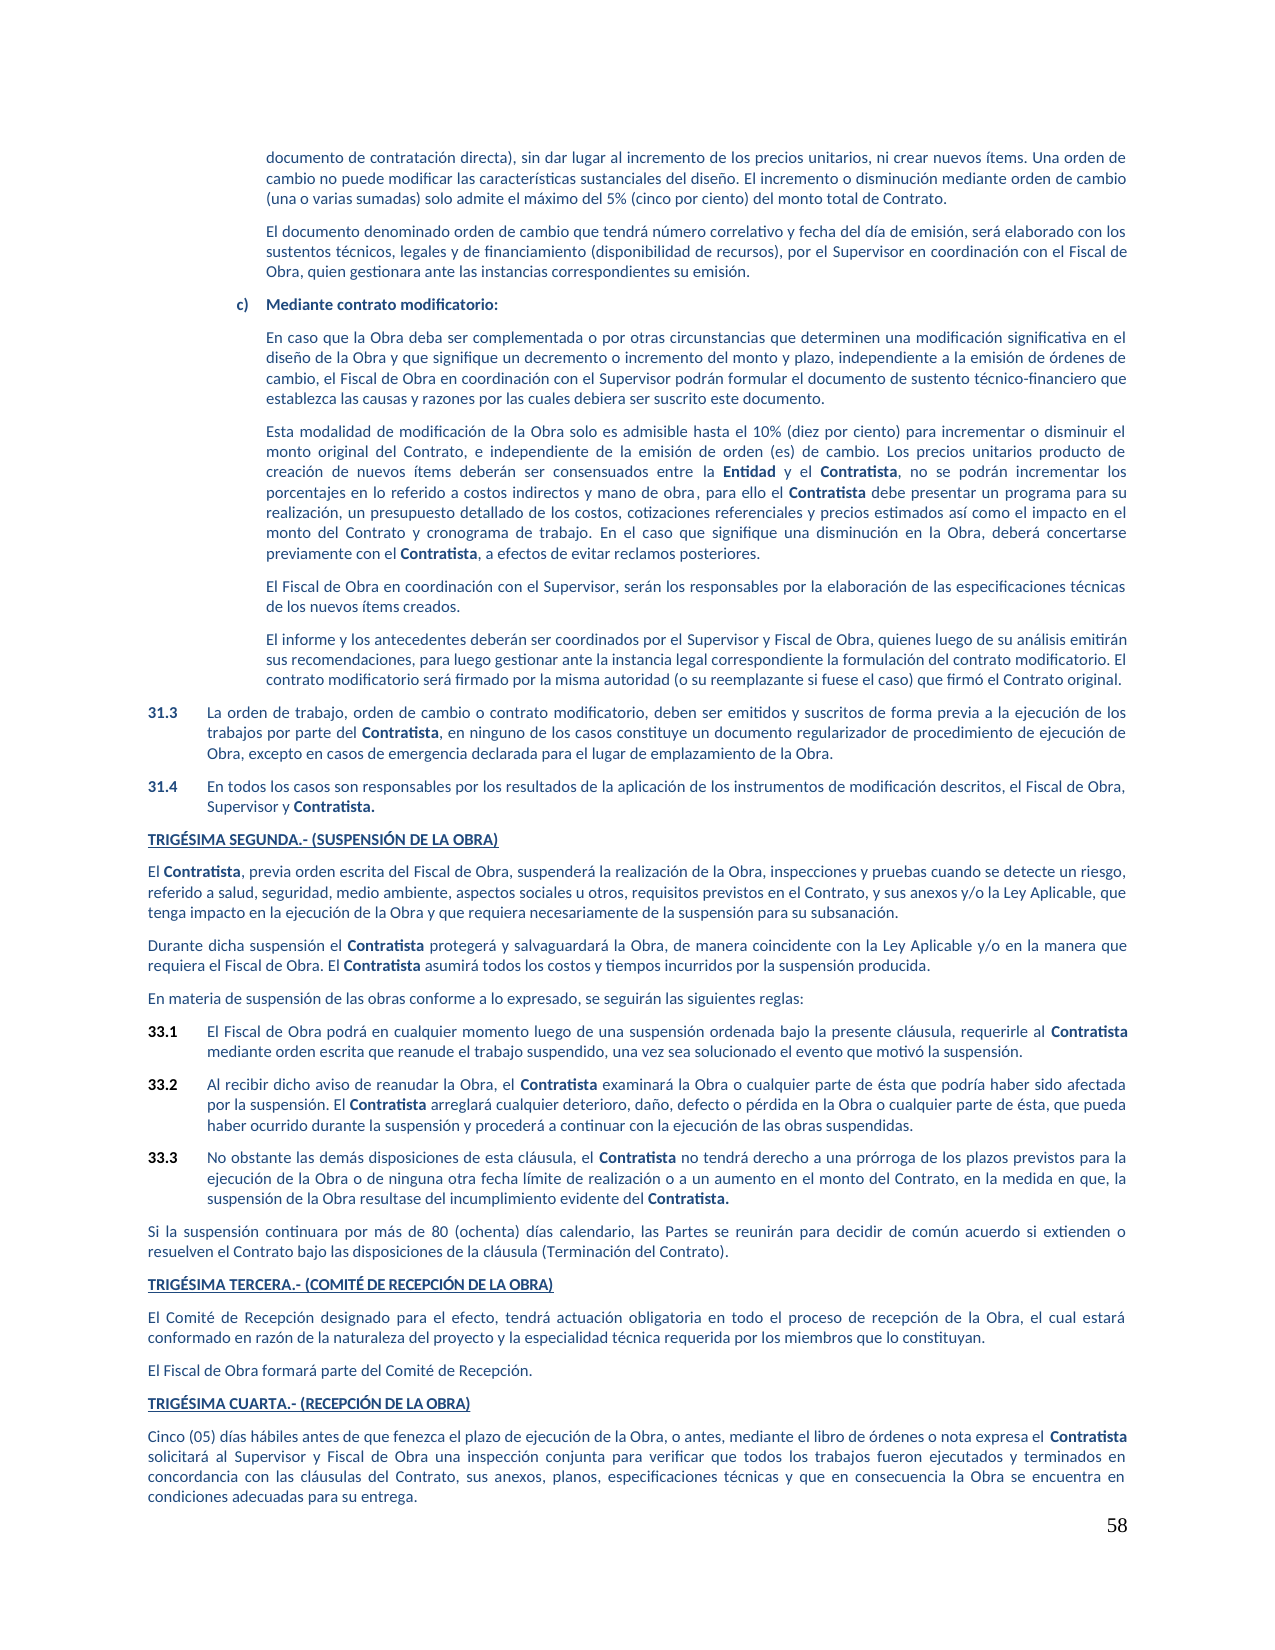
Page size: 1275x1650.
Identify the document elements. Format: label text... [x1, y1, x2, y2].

text Esta modalidad de modificación de la Obra solo es admisible hasta el 10% (diez por ciento) para incrementar o disminuir el monto original del Contrato, e independiente de la emisión de orden (es) de cambio. Los precios unitarios producto de creación de nuevos ítems deberán ser consensuados entre la Entidad y el Contratista, no se podrán incrementar los porcentajes en lo referido a costos indirectos y mano de obra, para ello el Contratista debe presentar un programa para su realización, un presupuesto detallado de los costos, cotizaciones referenciales y precios estimados así como el impacto en el monto del Contrato y cronograma de trabajo. En el caso que signifique una disminución en la Obra, deberá concertarse previamente con el Contratista, a efectos de evitar reclamos posteriores. [266, 421, 1127, 563]
text El Fiscal de Obra formará parte del Comité de Recepción. [148, 1360, 1127, 1381]
text Si la suspensión continuara por más de 80 (ochenta) días calendario, las Partes se reunirán para decidir de común acuerdo si extienden o resuelven el Contrato bajo las disposiciones de la cláusula (Terminación del Contrato). [44, 1221, 1128, 1262]
text c) Mediante contrato modificatorio: [236, 294, 1127, 315]
list El Fiscal de Obra podrá en cualquier momento luego de una suspensión ordenada bajo la presente cláusula, requerirle al Contratista mediante orden escrita que reanude el trabajo suspendido, una vez sea solucionado el evento que motivó la suspensión. [148, 1021, 1128, 1062]
list Al recibir dicho aviso de reanudar la Obra, el Contratista examinará la Obra o cualquier parte de ésta que podría haber sido afectada por la suspensión. El Contratista arreglará cualquier deterioro, daño, defecto o pérdida en la Obra o cualquier parte de ésta, que pueda haber ocurrido durante la suspensión y procederá a continuar con la ejecución de las obras suspendidas. [148, 1074, 1127, 1135]
text Durante dicha suspensión el Contratista protegerá y salvaguardará la Obra, de manera coincidente con la Ley Aplicable y/o en la manera que requiera el Fiscal de Obra. El Contratista asumirá todos los costos y tiempos incurridos por la suspensión producida. [148, 935, 1128, 976]
text TRIGÉSIMA TERCERA.- (COMITÉ DE RECEPCIÓN DE LA OBRA) [148, 1274, 1127, 1294]
text El documento denominado orden de cambio que tendrá número correlativo y fecha del día de emisión, será elaborado con los sustentos técnicos, legales y de financiamiento (disponibilidad de recursos), por el Supervisor en coordinación con el Fiscal de Obra, quien gestionara ante las instancias correspondientes su emisión. [266, 221, 1127, 282]
text Cinco (05) días hábiles antes de que fenezca el plazo de ejecución de la Obra, o antes, mediante el libro de órdenes o nota expresa el Contratista solicitará al Supervisor y Fiscal de Obra una inspección conjunta para verificar que todos los trabajos fueron ejecutados y terminados en concordancia con las cláusulas del Contrato, sus anexos, planos, especificaciones técnicas y que en consecuencia la Obra se encuentra en condiciones adecuadas para su entrega. [148, 1426, 1127, 1507]
list No obstante las demás disposiciones de esta cláusula, el Contratista no tendrá derecho a una prórroga de los plazos previstos para la ejecución de la Obra o de ninguna otra fecha límite de realización o a un aumento en el monto del Contrato, en la medida en que, la suspensión de la Obra resultase del incumplimiento evidente del Contratista. [148, 1148, 1127, 1209]
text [266, 148, 1127, 209]
text 31.4 En todos los casos son responsables por los resultados de la aplicación de los instrumentos de modificación descritos, el Fiscal de Obra, Supervisor y Contratista. [148, 776, 1127, 816]
text TRIGÉSIMA SEGUNDA.- (SUSPENSIÓN DE LA OBRA) [148, 829, 1127, 849]
text El Fiscal de Obra en coordinación con el Supervisor, serán los responsables por la elaboración de las especificaciones técnicas de los nuevos ítems creados. [266, 576, 1127, 616]
text TRIGÉSIMA CUARTA.- (RECEPCIÓN DE LA OBRA) [148, 1393, 1127, 1413]
text El Comité de Recepción designado para el efecto, tendrá actuación obligatoria en todo el proceso de recepción de la Obra, el cual estará conformado en razón de la naturaleza del proyecto y la especialidad técnica requerida por los miembros que lo constituyan. [148, 1307, 1127, 1348]
text 31.3 La orden de trabajo, orden de cambio o contrato modificatorio, deben ser emitidos y suscritos de forma previa a la ejecución de los trabajos por parte del Contratista, en ninguno de los casos constituye un documento regularizador de procedimiento de ejecución de Obra, excepto en casos de emergencia declarada para el lugar de emplazamiento de la Obra. [148, 702, 1127, 763]
text El informe y los antecedentes deberán ser coordinados por el Supervisor y Fiscal de Obra, quienes luego de su análisis emitirán sus recomendaciones, para luego gestionar ante la instancia legal correspondiente la formulación del contrato modificatorio. El contrato modificatorio será firmado por la misma autoridad (o su reemplazante si fuese el caso) que firmó el Contrato original. [266, 629, 1127, 690]
text En materia de suspensión de las obras conforme a lo expresado, se seguirán las siguientes reglas: [148, 988, 1127, 1009]
text El Contratista, previa orden escrita del Fiscal de Obra, suspenderá la realización de la Obra, inspecciones y pruebas cuando se detecte un riesgo, referido a salud, seguridad, medio ambiente, aspectos sociales u otros, requisitos previstos en el Contrato, y sus anexos y/o la Ley Aplicable, que tenga impacto en la ejecución de la Obra y que requiera necesariamente de la suspensión para su subsanación. [148, 862, 1127, 923]
text En caso que la Obra deba ser complementada o por otras circunstancias que determinen una modificación significativa en el diseño de la Obra y que signifique un decremento o incremento del monto y plazo, independiente a la emisión de órdenes de cambio, el Fiscal de Obra en coordinación con el Supervisor podrán formular el documento de sustento técnico-financiero que establezca las causas y razones por las cuales debiera ser suscrito este documento. [266, 327, 1127, 409]
